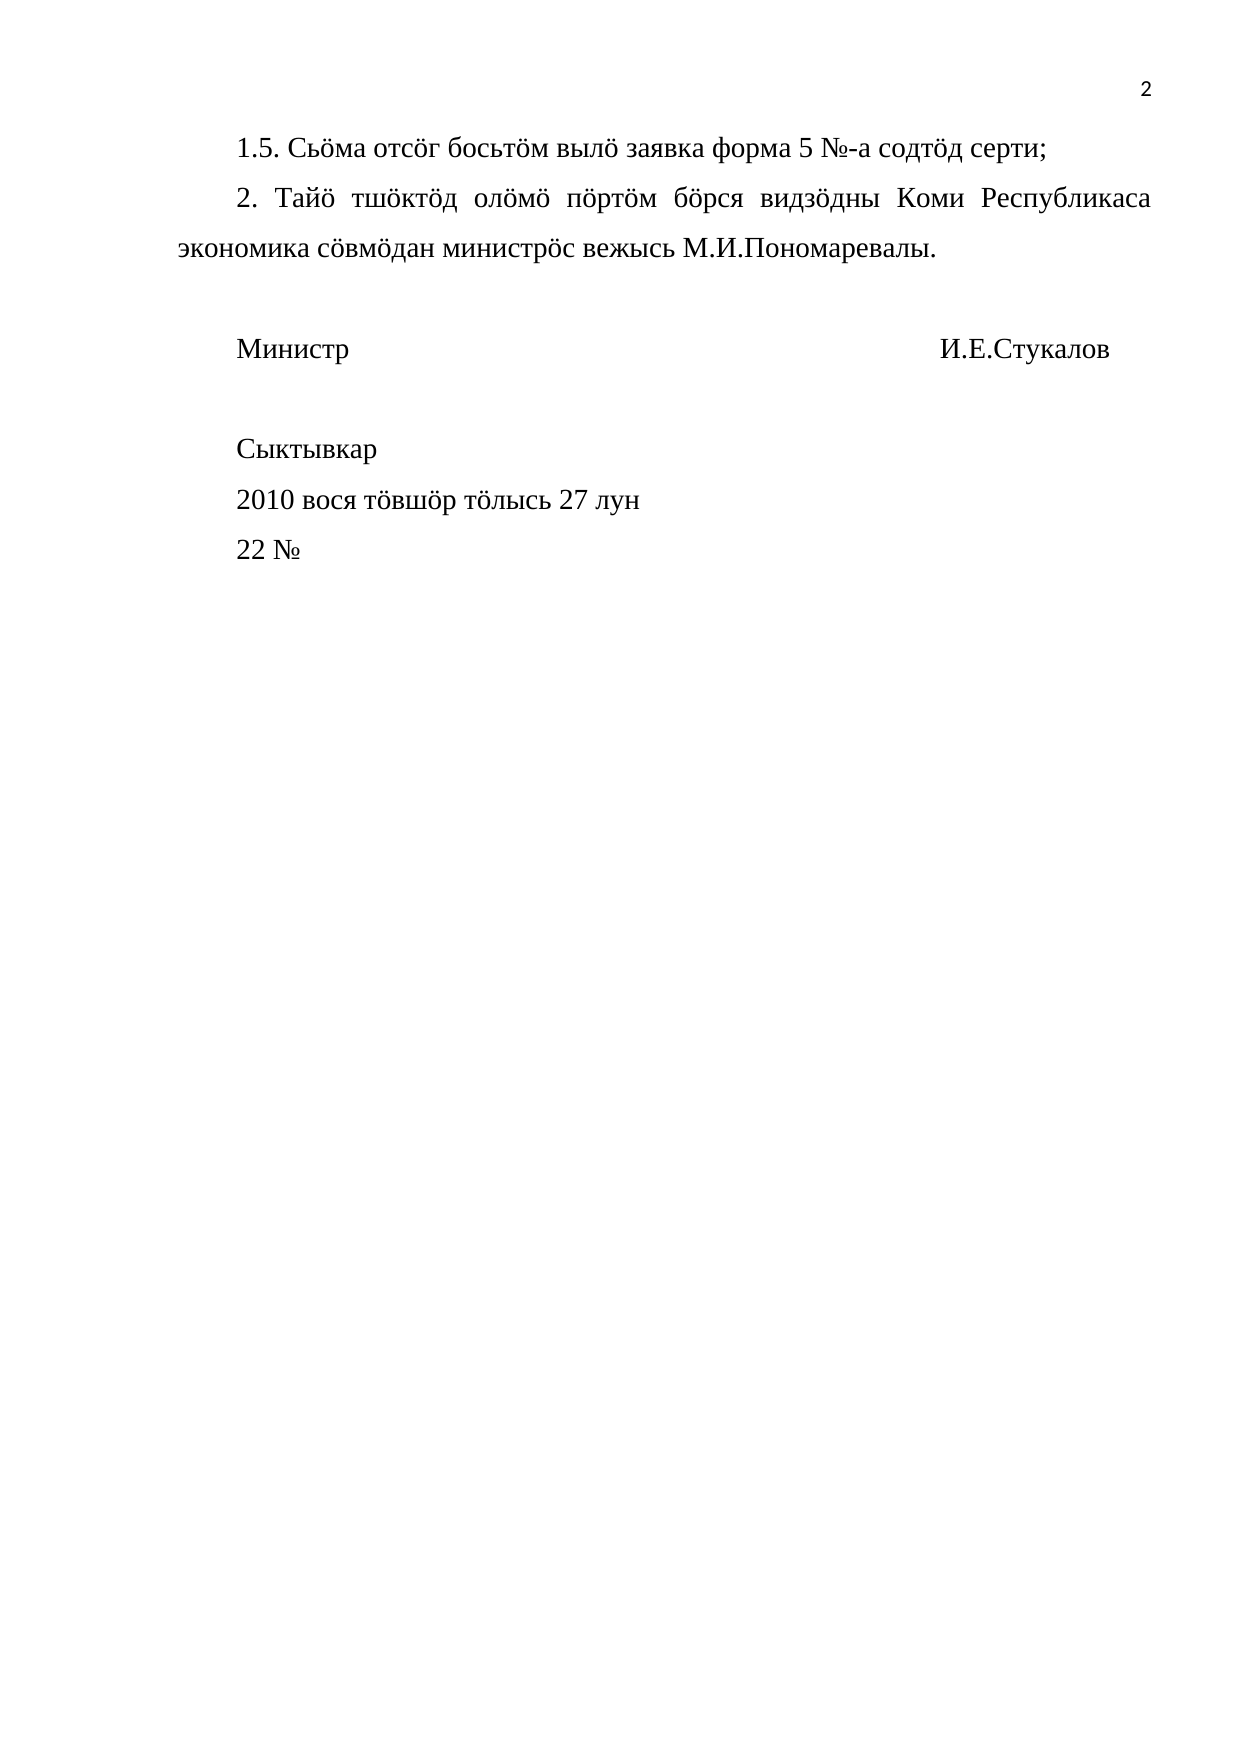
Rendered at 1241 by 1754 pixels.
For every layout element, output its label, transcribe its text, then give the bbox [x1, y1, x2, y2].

text 22 № [177, 532, 1152, 566]
text Сыктывкар [177, 432, 1152, 465]
text 2. Тайö тшöктöд олöмö пöртöм бöрся видзöдны Коми Республикаса экономика сöвмöдан министрöс вежысь М.И.Пономаревалы. [177, 180, 1152, 264]
text 1.5. Сьöма отсöг босьтöм вылö заявка форма 5 №-а содтöд серти; [177, 130, 1152, 163]
text Министр И.Е.Стукалов [177, 331, 1152, 364]
text 2010 вося тöвшöр тöлысь 27 лун [177, 482, 1152, 516]
